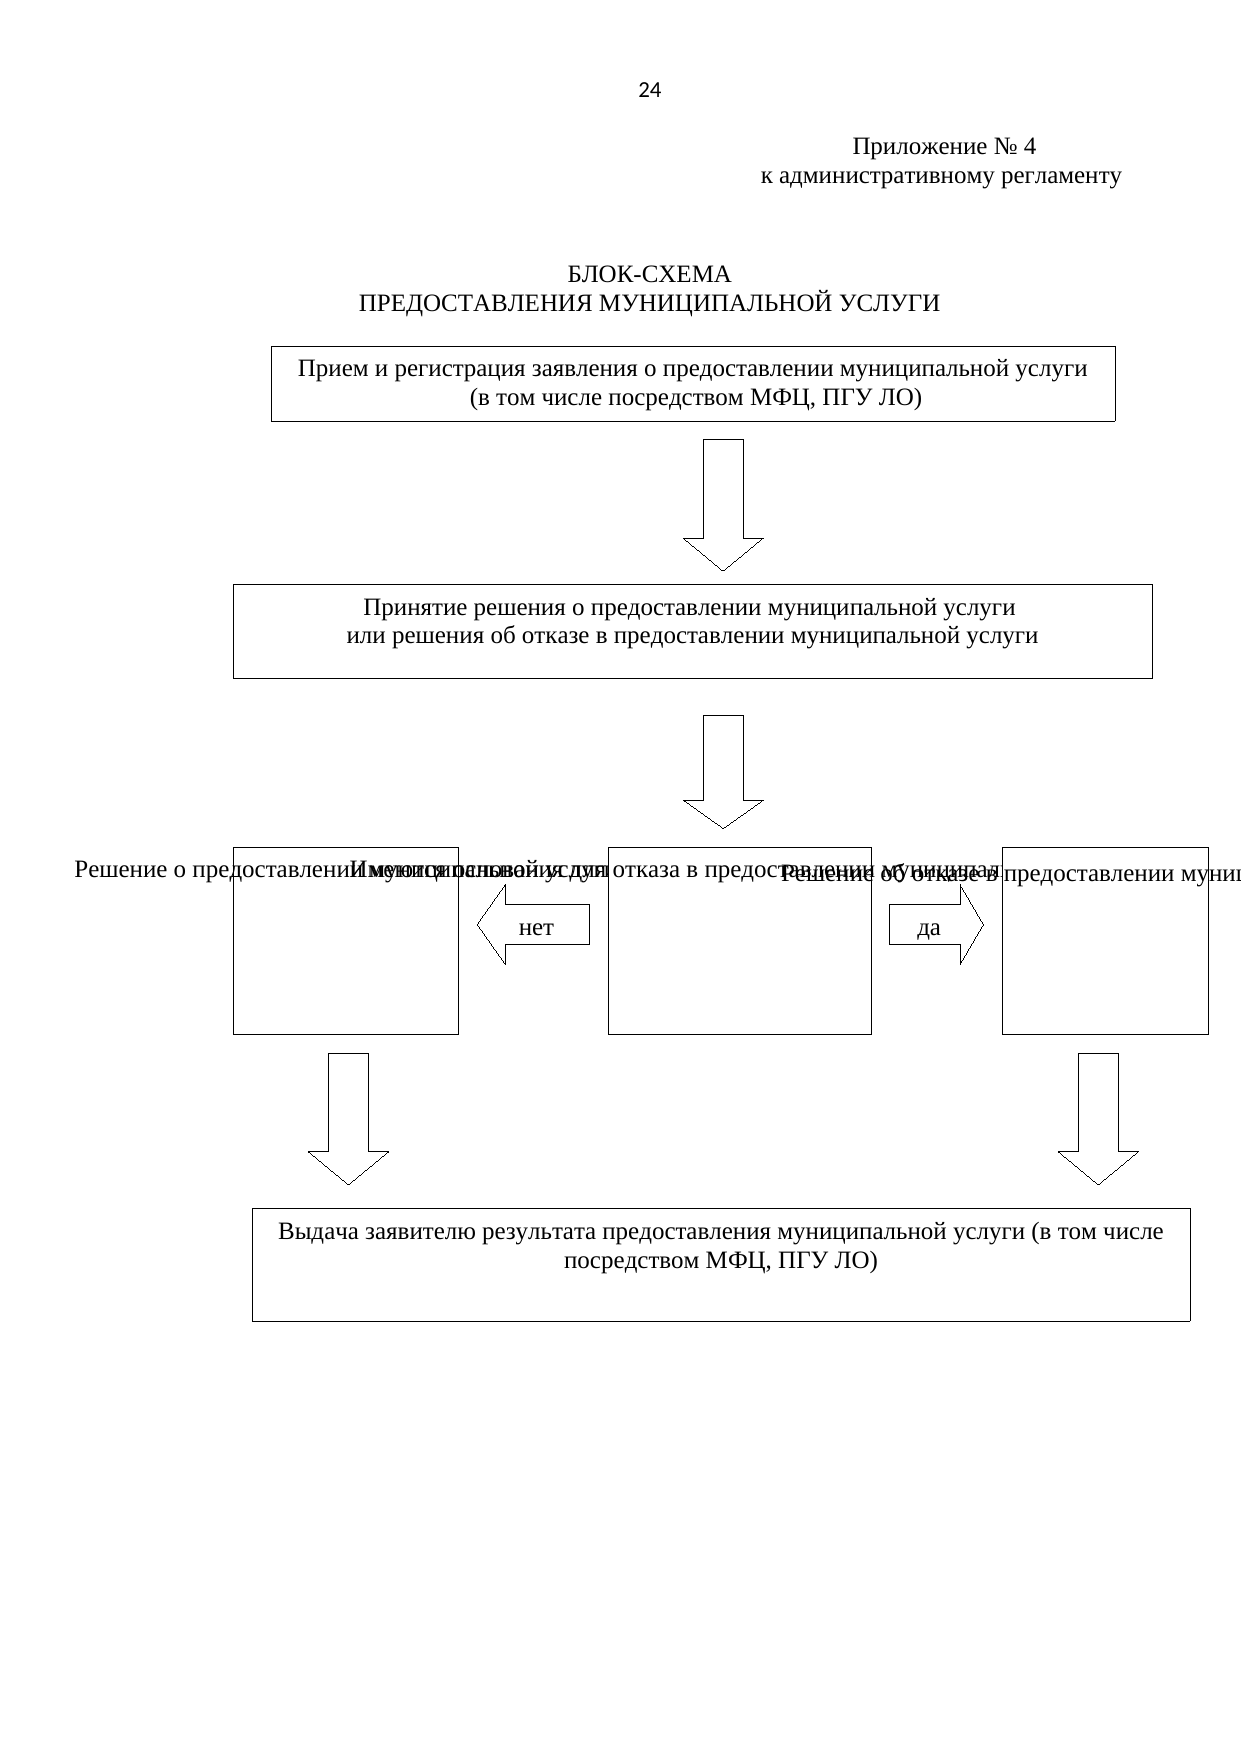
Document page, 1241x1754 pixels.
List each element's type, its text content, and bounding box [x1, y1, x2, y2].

text БЛОК-СХЕМА [177, 259, 1122, 288]
text к административному регламенту [177, 160, 1122, 188]
text ПРЕДОСТАВЛЕНИЯ МУНИЦИПАЛЬНОЙ УСЛУГИ [177, 288, 1122, 317]
text Приложение № 4 [852, 131, 1122, 160]
